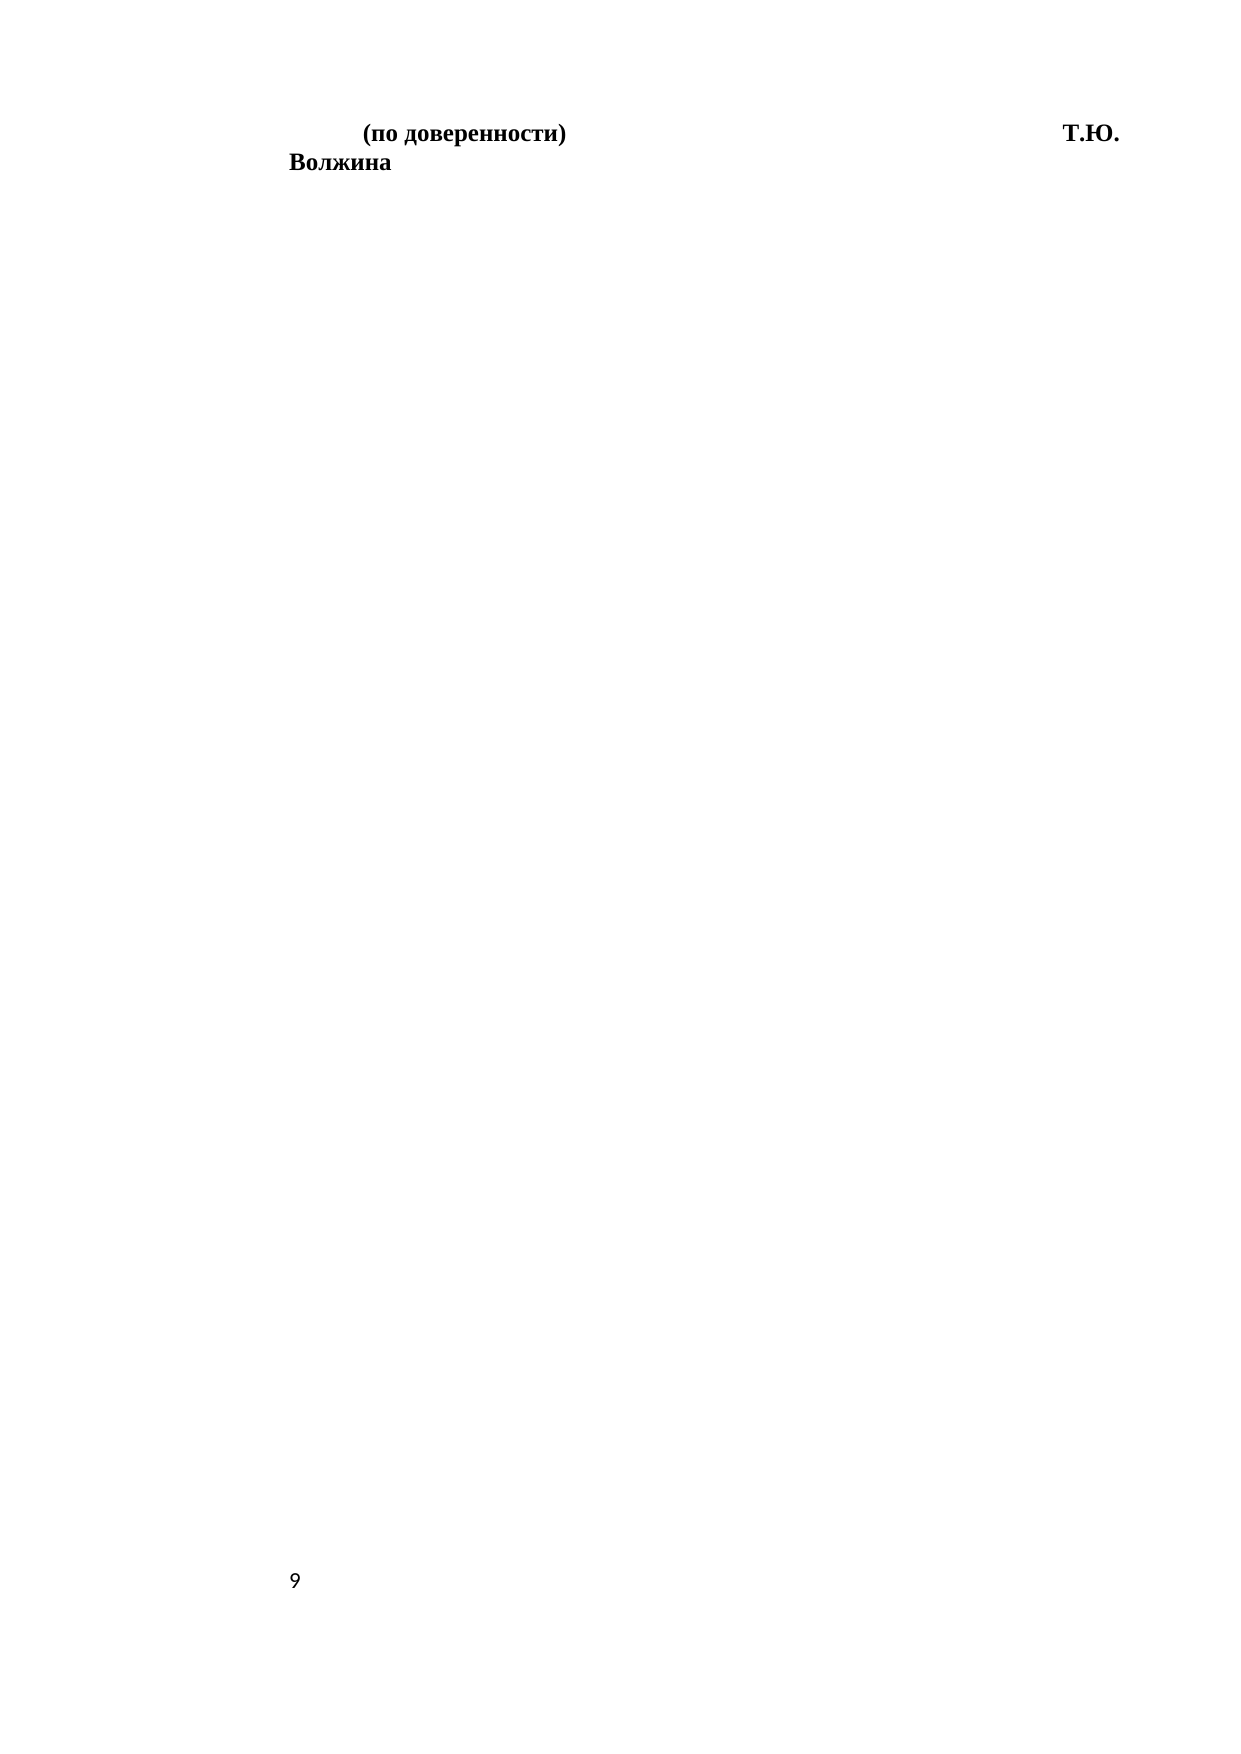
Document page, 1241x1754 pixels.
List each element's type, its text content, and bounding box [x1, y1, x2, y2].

text (по доверенности) Т.Ю. Волжина [289, 118, 1152, 176]
